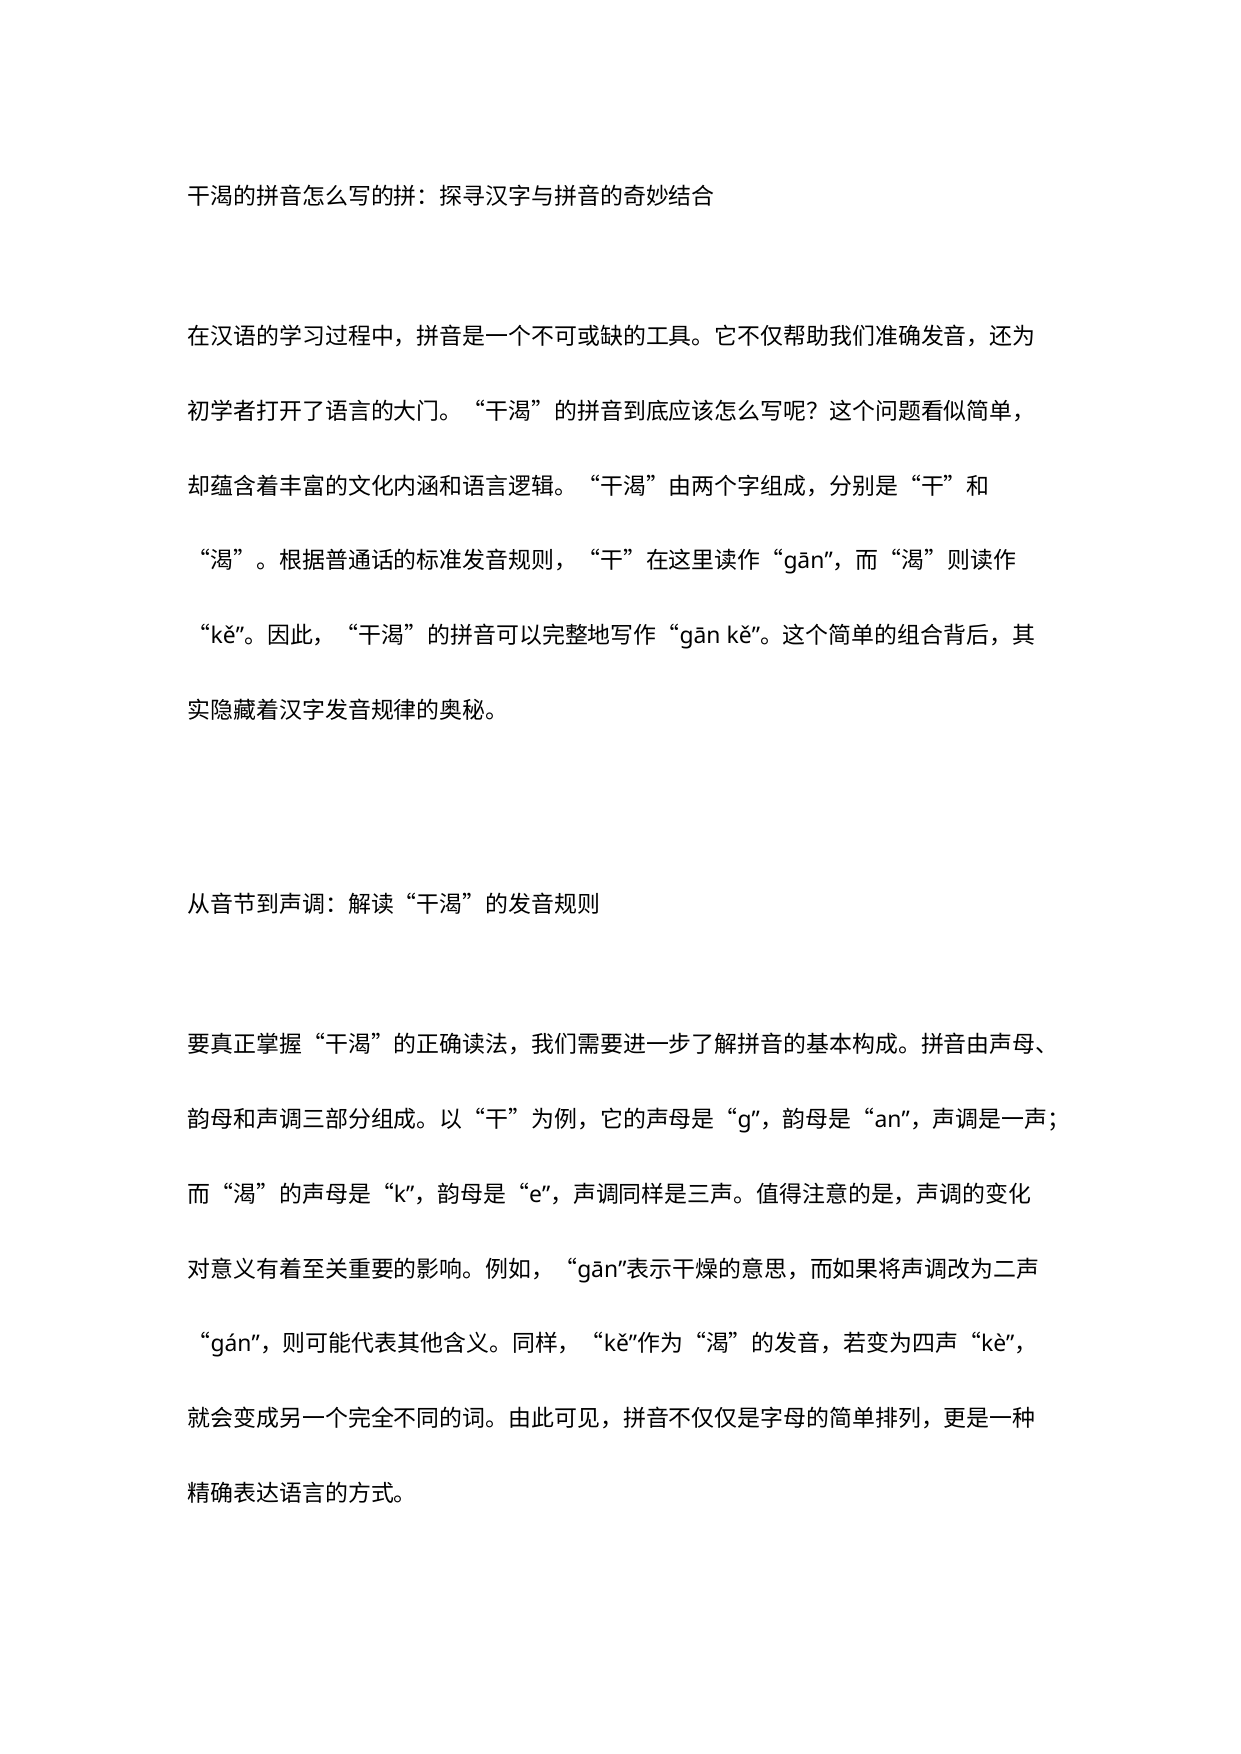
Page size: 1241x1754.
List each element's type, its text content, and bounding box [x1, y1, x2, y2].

text 从音节到声调：解读“干渴”的发音规则 [187, 870, 1053, 935]
text 干渴的拼音怎么写的拼：探寻汉字与拼音的奇妙结合 [187, 162, 1053, 227]
text 在汉语的学习过程中，拼音是一个不可或缺的工具。它不仅帮助我们准确发音，还为初学者打开了语言的大门。“干渴”的拼音到底应该怎么写呢？这个问题看似简单，却蕴含着丰富的文化内涵和语言逻辑。“干渴”由两个字组成，分别是“干”和“渴”。根据普通话的标准发音规则，“干”在这里读作“gān”，而“渴”则读作“kě”。因此，“干渴”的拼音可以完整地写作“gān kě”。这个简单的组合背后，其实隐藏着汉字发音规律的奥秘。 [187, 302, 1053, 741]
text 要真正掌握“干渴”的正确读法，我们需要进一步了解拼音的基本构成。拼音由声母、韵母和声调三部分组成。以“干”为例，它的声母是“g”，韵母是“an”，声调是一声；而“渴”的声母是“k”，韵母是“e”，声调同样是三声。值得注意的是，声调的变化对意义有着至关重要的影响。例如，“gān”表示干燥的意思，而如果将声调改为二声“gán”，则可能代表其他含义。同样，“kě”作为“渴”的发音，若变为四声“kè”，就会变成另一个完全不同的词。由此可见，拼音不仅仅是字母的简单排列，更是一种精确表达语言的方式。 [187, 1011, 1053, 1524]
